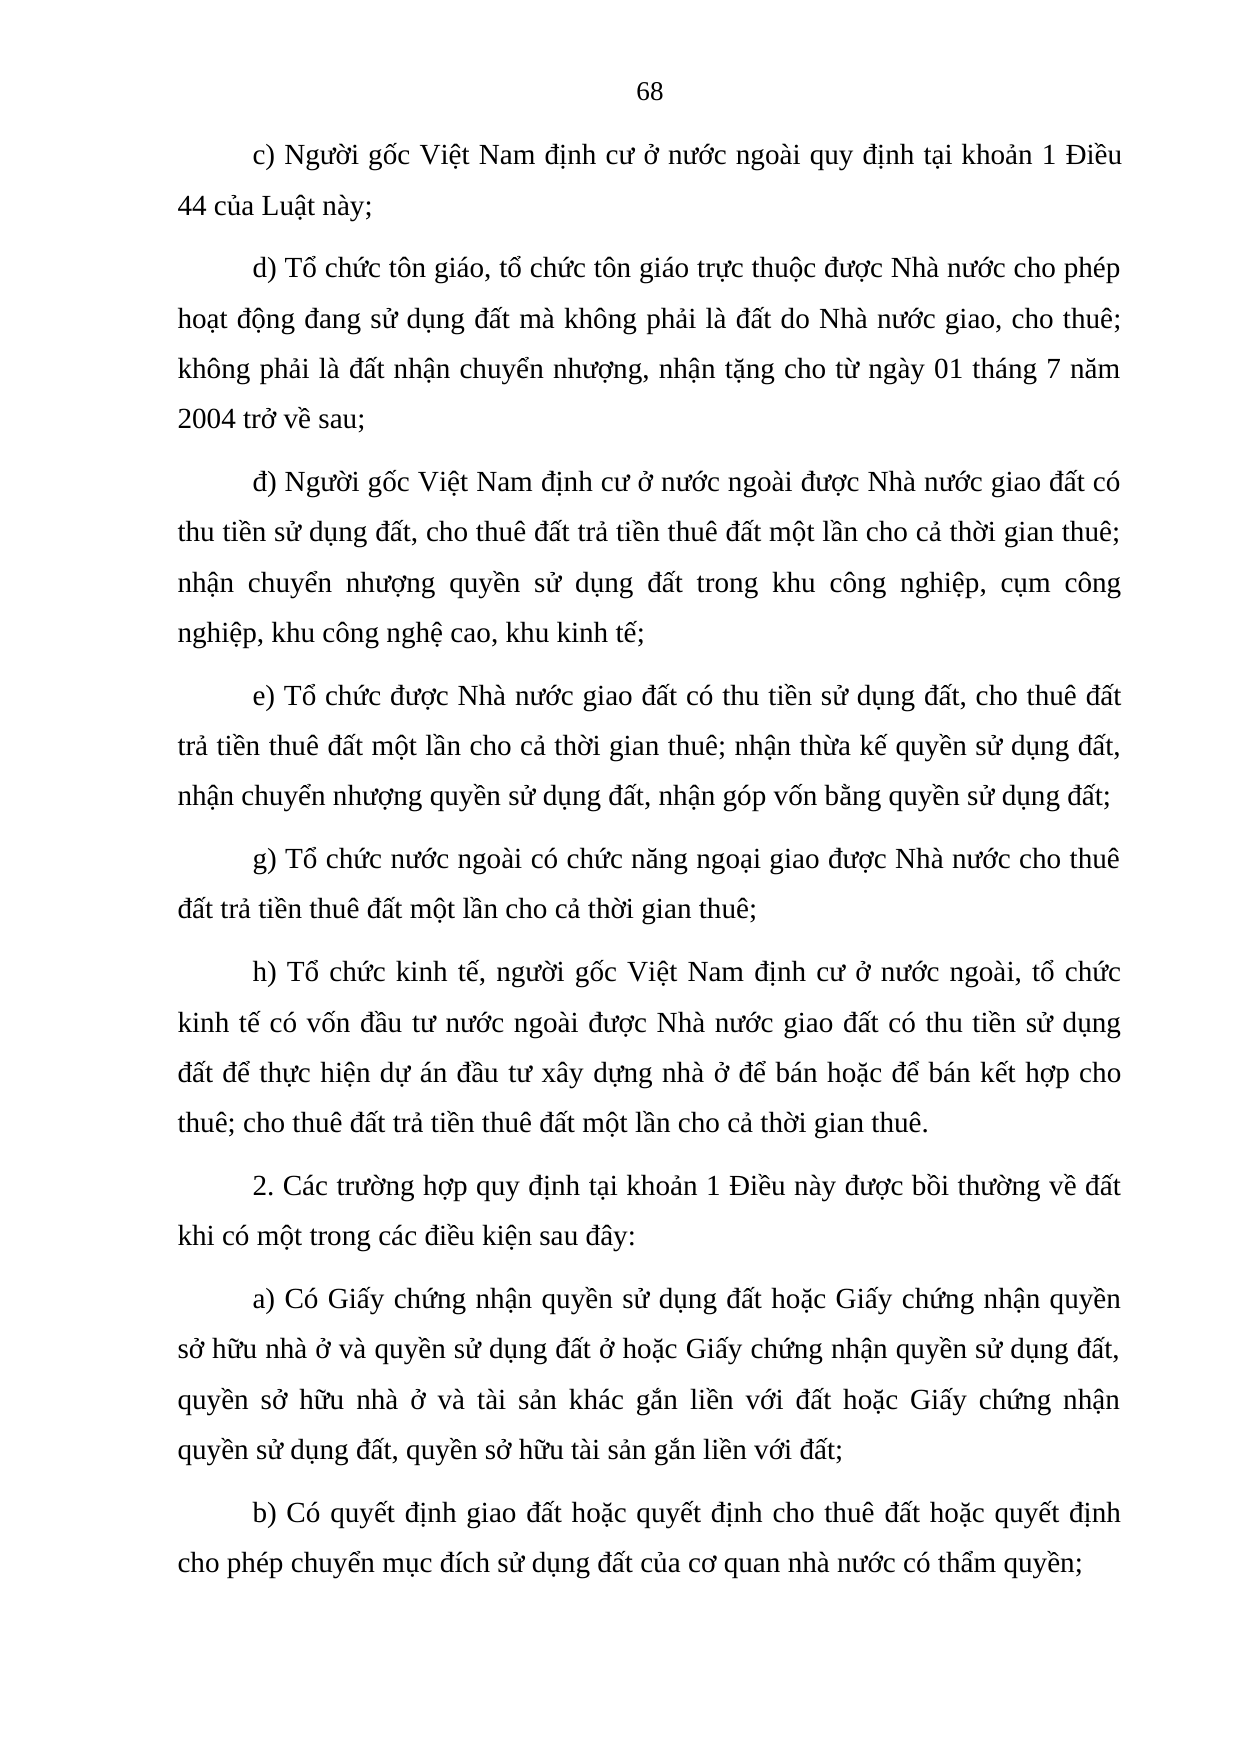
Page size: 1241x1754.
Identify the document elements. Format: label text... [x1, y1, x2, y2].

text b) Có quyết định giao đất hoặc quyết định cho thuê đất hoặc quyết định cho phép chuyển mục đích sử dụng đất của cơ quan nhà nước có thẩm quyền; [177, 1495, 1122, 1579]
text g) Tổ chức nước ngoài có chức năng ngoại giao được Nhà nước cho thuê đất trả tiền thuê đất một lần cho cả thời gian thuê; [177, 841, 1122, 925]
text đ) Người gốc Việt Nam định cư ở nước ngoài được Nhà nước giao đất có thu tiền sử dụng đất, cho thuê đất trả tiền thuê đất một lần cho cả thời gian thuê; nhận chuyển nhượng quyền sử dụng đất trong khu công nghiệp, cụm công nghiệp, khu công nghệ cao, khu kinh tế; [177, 464, 1122, 649]
text 2. Các trường hợp quy định tại khoản 1 Điều này được bồi thường về đất khi có một trong các điều kiện sau đây: [177, 1168, 1122, 1252]
text d) Tổ chức tôn giáo, tổ chức tôn giáo trực thuộc được Nhà nước cho phép hoạt động đang sử dụng đất mà không phải là đất do Nhà nước giao, cho thuê; không phải là đất nhận chuyển nhượng, nhận tặng cho từ ngày 01 tháng 7 năm 2004 trở về sau; [177, 250, 1122, 435]
text h) Tổ chức kinh tế, người gốc Việt Nam định cư ở nước ngoài, tổ chức kinh tế có vốn đầu tư nước ngoài được Nhà nước giao đất có thu tiền sử dụng đất để thực hiện dự án đầu tư xây dựng nhà ở để bán hoặc để bán kết hợp cho thuê; cho thuê đất trả tiền thuê đất một lần cho cả thời gian thuê. [177, 954, 1122, 1139]
text c) Người gốc Việt Nam định cư ở nước ngoài quy định tại khoản 1 Điều 44 của Luật này; [177, 137, 1122, 221]
text a) Có Giấy chứng nhận quyền sử dụng đất hoặc Giấy chứng nhận quyền sở hữu nhà ở và quyền sử dụng đất ở hoặc Giấy chứng nhận quyền sử dụng đất, quyền sở hữu nhà ở và tài sản khác gắn liền với đất hoặc Giấy chứng nhận quyền sử dụng đất, quyền sở hữu tài sản gắn liền với đất; [177, 1281, 1122, 1466]
text e) Tổ chức được Nhà nước giao đất có thu tiền sử dụng đất, cho thuê đất trả tiền thuê đất một lần cho cả thời gian thuê; nhận thừa kế quyền sử dụng đất, nhận chuyển nhượng quyền sử dụng đất, nhận góp vốn bằng quyền sử dụng đất; [177, 678, 1122, 812]
